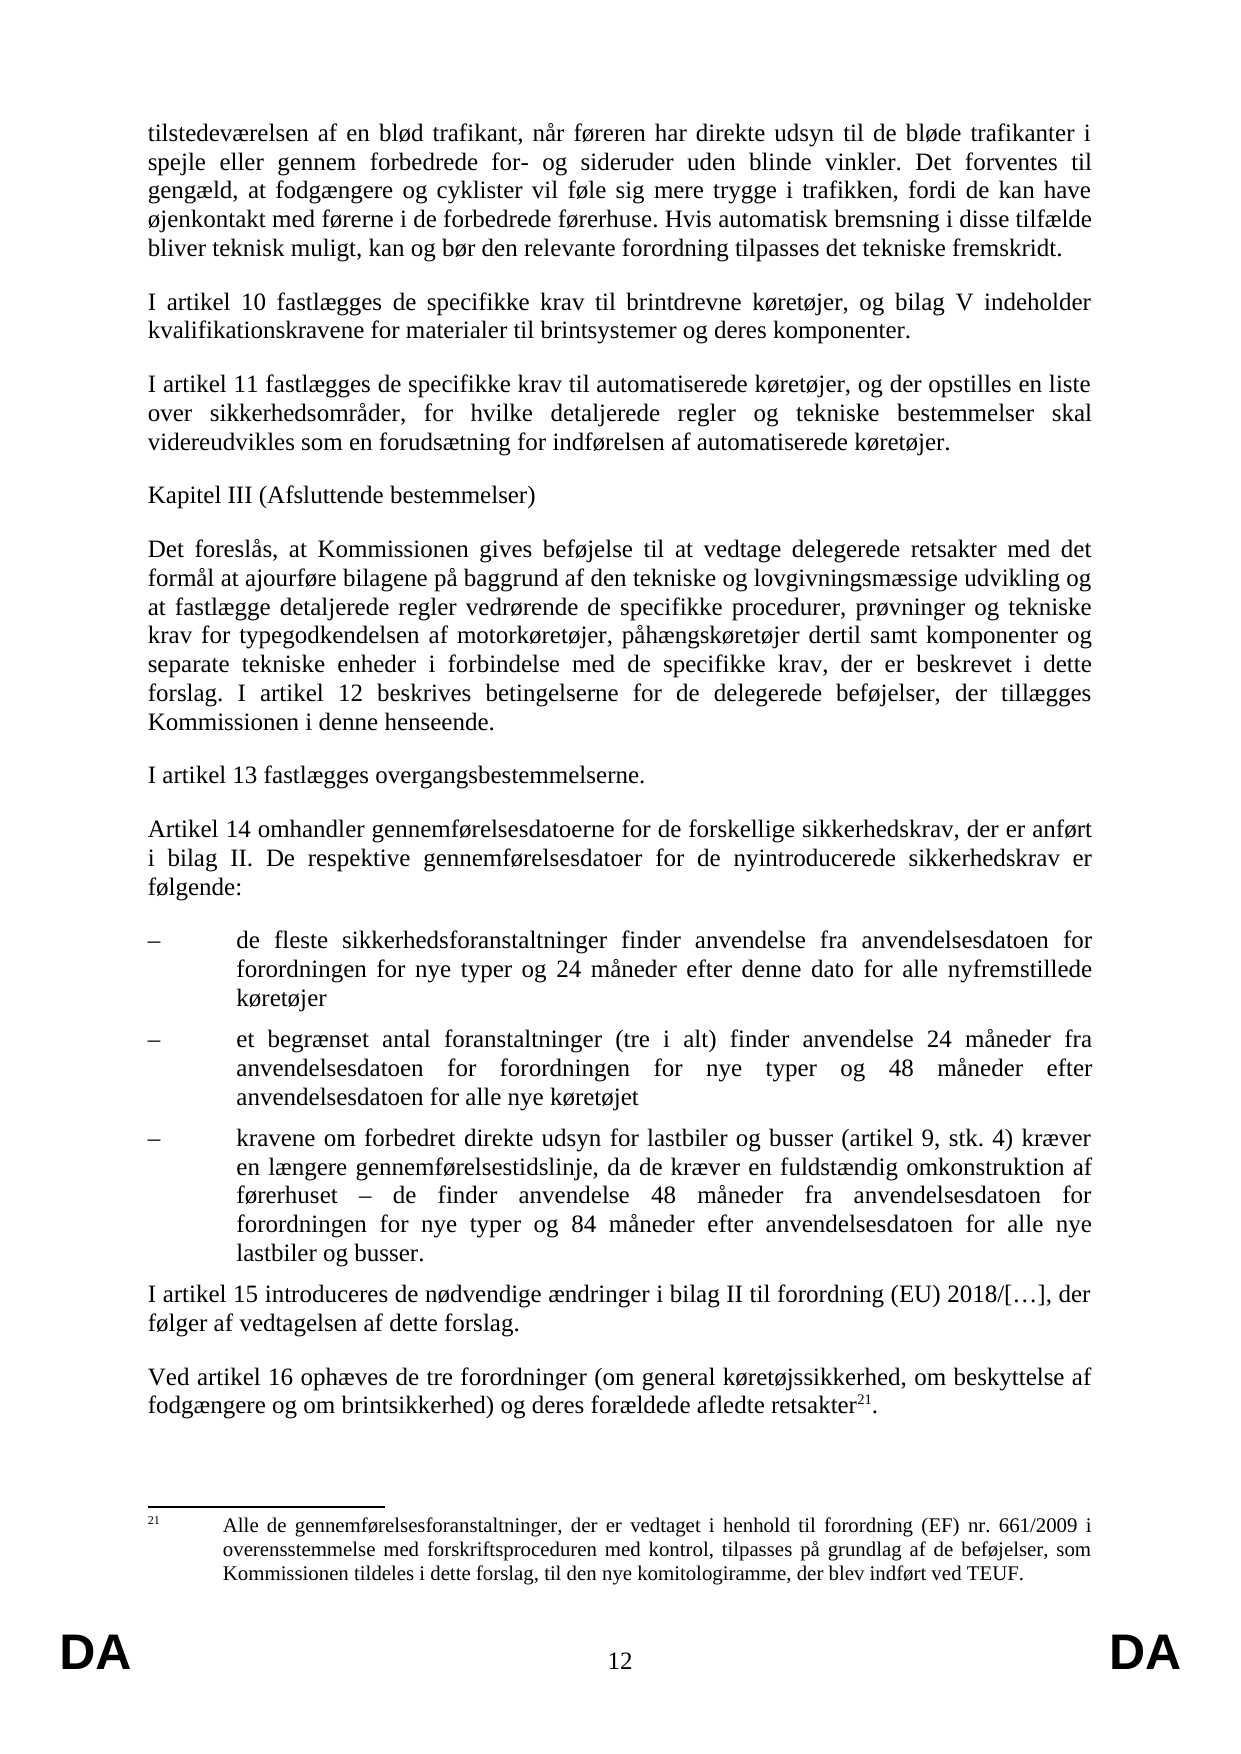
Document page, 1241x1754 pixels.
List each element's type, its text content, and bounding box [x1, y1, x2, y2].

text Artikel 14 omhandler gennemførelsesdatoerne for de forskellige sikkerhedskrav, der er anført i bilag II. De respektive gennemførelsesdatoer for de nyintroducerede sikkerhedskrav er følgende: [148, 814, 1093, 901]
text et begrænset antal foranstaltninger (tre i alt) finder anvendelse 24 måneder fra anvendelsesdatoen for forordningen for nye typer og 48 måneder efter anvendelsesdatoen for alle nye køretøjet [148, 1024, 1093, 1111]
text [148, 118, 1093, 262]
text I artikel 10 fastlægges de specifikke krav til brintdrevne køretøjer, og bilag V indeholder kvalifikationskravene for materialer til brintsystemer og deres komponenter. [148, 287, 1093, 344]
text I artikel 15 introduceres de nødvendige ændringer i bilag II til forordning (EU) 2018/[…], der følger af vedtagelsen af dette forslag. [148, 1279, 1093, 1337]
text Ved artikel 16 ophæves de tre forordninger (om general køretøjssikkerhed, om beskyttelse af fodgængere og om brintsikkerhed) og deres forældede afledte retsakter. [148, 1362, 1093, 1419]
text I artikel 11 fastlægges de specifikke krav til automatiserede køretøjer, og der opstilles en liste over sikkerhedsområder, for hvilke detaljerede regler og tekniske bestemmelser skal videreudvikles som en forudsætning for indførelsen af automatiserede køretøjer. [148, 369, 1093, 456]
text I artikel 13 fastlægges overgangsbestemmelserne. [148, 761, 1093, 789]
text Det foreslås, at Kommissionen gives beføjelse til at vedtage delegerede retsakter med det formål at ajourføre bilagene på baggrund af den tekniske og lovgivningsmæssige udvikling og at fastlægge detaljerede regler vedrørende de specifikke procedurer, prøvninger og tekniske krav for typegodkendelsen af motorkøretøjer, påhængskøretøjer dertil samt komponenter og separate tekniske enheder i forbindelse med de specifikke krav, der er beskrevet i dette forslag. I artikel 12 beskrives betingelserne for de delegerede beføjelser, der tillægges Kommissionen i denne henseende. [148, 534, 1093, 736]
text kravene om forbedret direkte udsyn for lastbiler og busser (artikel 9, stk. 4) kræver en længere gennemførelsestidslinje, da de kræver en fuldstændig omkonstruktion af førerhuset – de finder anvendelse 48 måneder fra anvendelsesdatoen for forordningen for nye typer og 84 måneder efter anvendelsesdatoen for alle nye lastbiler og busser. [148, 1123, 1093, 1267]
text Kapitel III (Afsluttende bestemmelser) [148, 481, 1093, 509]
text de fleste sikkerhedsforanstaltninger finder anvendelse fra anvendelsesdatoen for forordningen for nye typer og 24 måneder efter denne dato for alle nyfremstillede køretøjer [148, 926, 1093, 1012]
